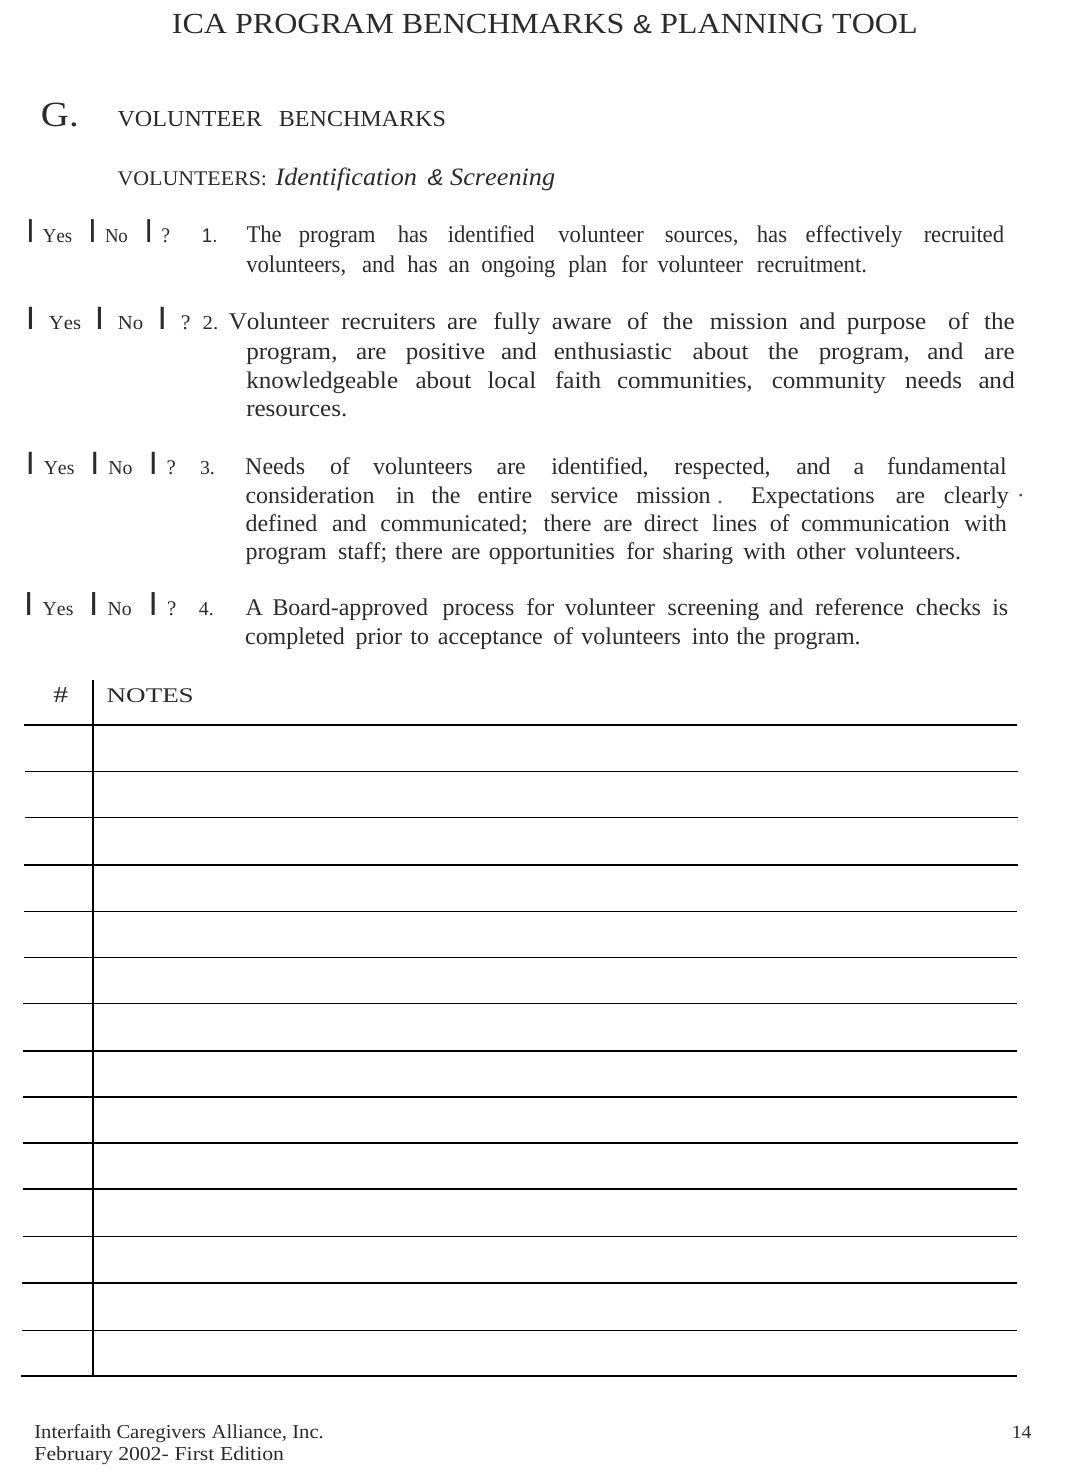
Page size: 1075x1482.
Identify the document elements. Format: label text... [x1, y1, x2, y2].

text I Yes I No I ? 2. Volunteer recruiters are fully aware of the mission and purpose of the program, are positive and enthusiastic about the program, and are knowledgeable about local faith communities, community needs and resources. [26, 299, 1015, 422]
text # NOTES [53, 681, 1043, 707]
subtitle ICA PROGRAM BENCHMARKS & PLANNING TOOL [172, 6, 1043, 40]
text VOLUNTEERS: Identification & Screening [117, 162, 1043, 191]
text Interfaith Caregivers Alliance, Inc. 14 [34, 1420, 1043, 1443]
text February 2002- First Edition [34, 1443, 1043, 1464]
text G. VOLUNTEER BENCHMARKS [41, 93, 1043, 134]
text I Yes I No I ? 4. A Board-approved process for volunteer screening and reference checks is completed prior to acceptance of volunteers into the program. [24, 585, 1013, 649]
text I Yes I No I ? 1. The program has identified volunteer sources, has effectively recruited volunteers, and has an ongoing plan for volunteer recruitment. [26, 212, 1011, 277]
text I Yes I No I ? 3. Needs of volunteers are identified, respected, and a fundamental consideration in the entire service mission . Expectations are clearly · defined and communicated; there are direct lines of communication with program staff; there are opportunities for sharing with other volunteers. [26, 444, 1026, 564]
